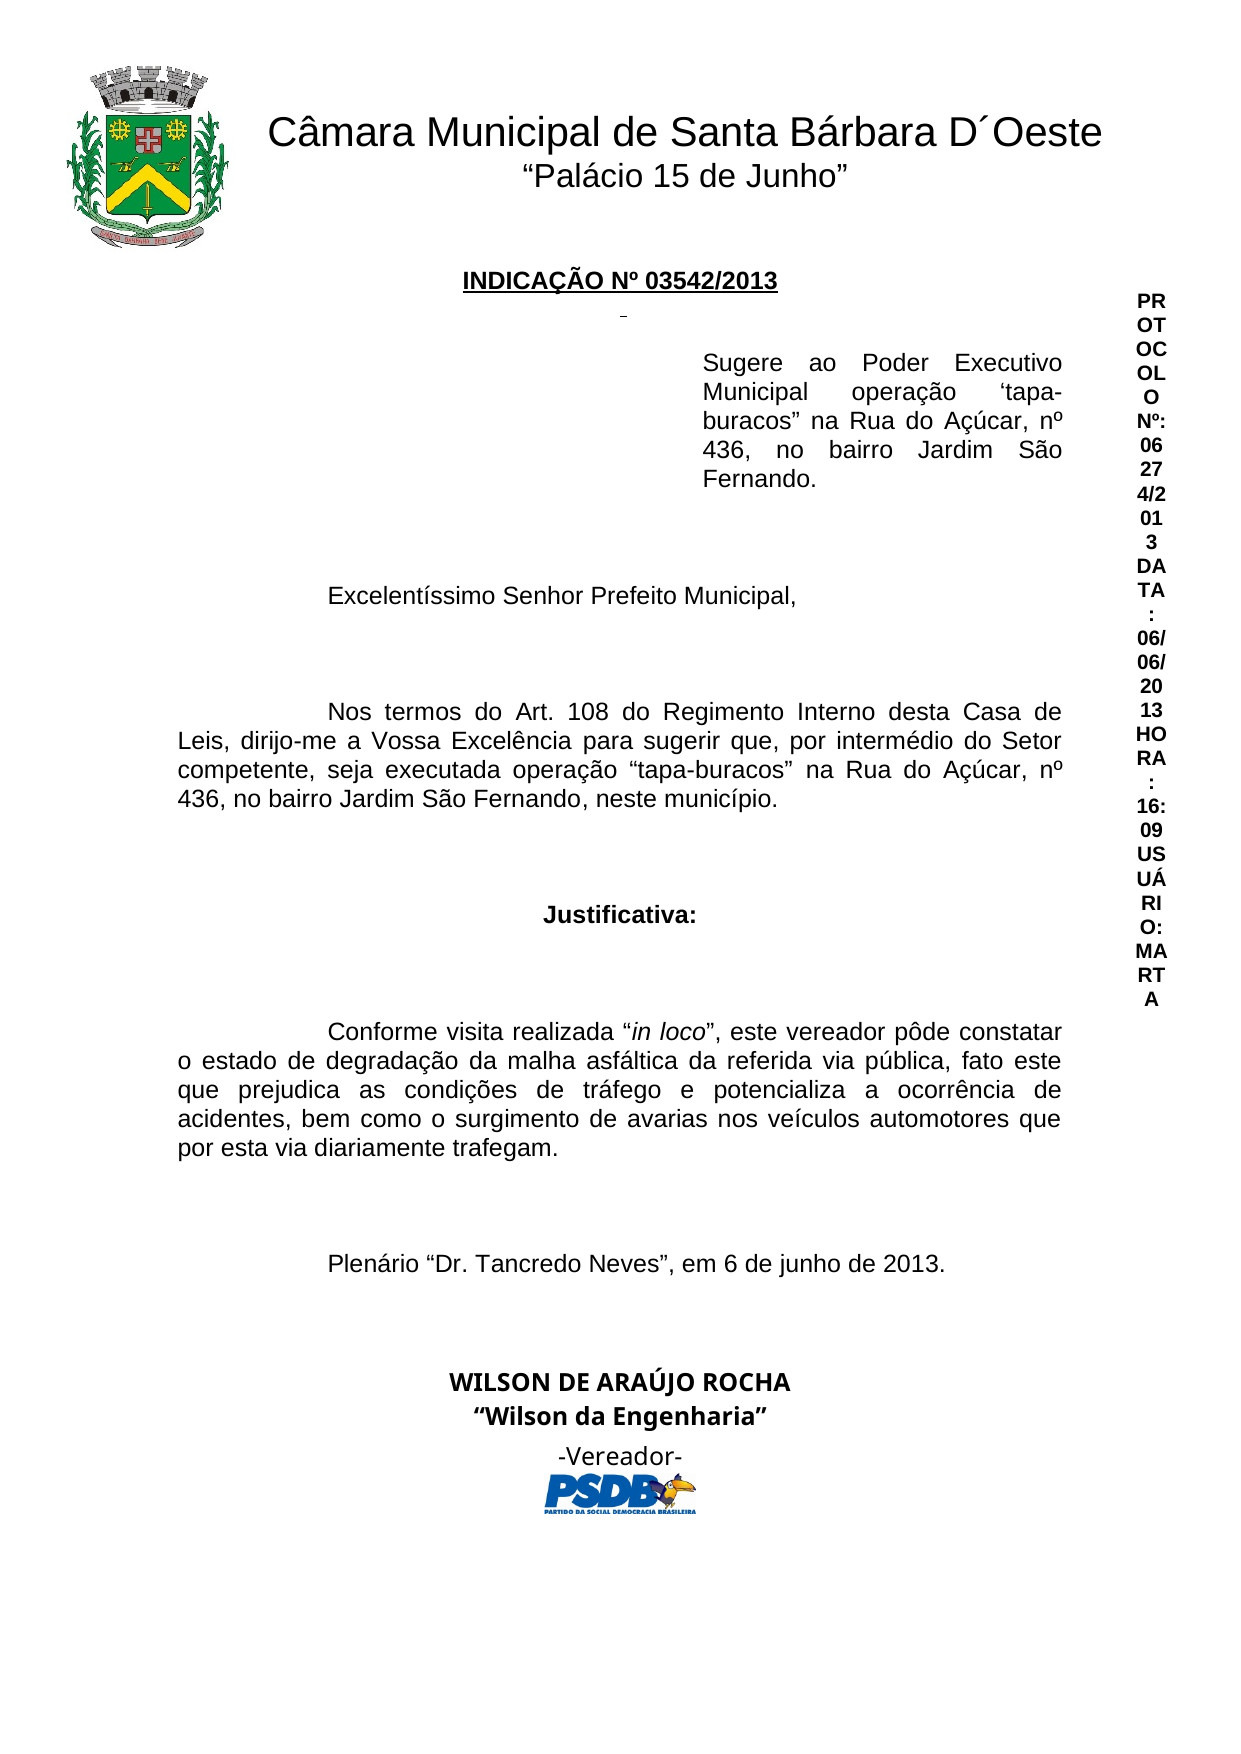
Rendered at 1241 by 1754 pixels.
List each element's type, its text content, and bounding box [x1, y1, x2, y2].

text Plenário “Dr. Tancredo Neves”, em 6 de junho de 2013. [177, 1249, 1063, 1278]
text -Vereador- [177, 1439, 1063, 1473]
picture [66, 66, 236, 255]
text Nos termos do Art. 108 do Regimento Interno desta Casa de Leis, dirijo-me a Vossa Excelência para sugerir que, por intermédio do Setor competente, seja executada operação “tapa-buracos” na Rua do Açúcar, nº 436, no bairro Jardim São Fernando, neste município. [177, 697, 1063, 813]
text Conforme visita realizada “in loco”, este vereador pôde constatar o estado de degradação da malha asfáltica da referida via pública, fato este que prejudica as condições de tráfego e potencializa a ocorrência de acidentes, bem como o surgimento de avarias nos veículos automotores que por esta via diariamente trafegam. [177, 1016, 1063, 1162]
picture [544, 1473, 696, 1514]
text “Wilson da Engenharia” [177, 1399, 1063, 1433]
text Excelentíssimo Senhor Prefeito Municipal, [177, 581, 1063, 609]
text Justificativa: [177, 900, 1063, 929]
title INDICAÇÃO Nº 03542/2013 [177, 266, 1063, 295]
text Sugere ao Poder Executivo Municipal operação ‘tapa-buracos” na Rua do Açúcar, nº 436, no bairro Jardim São Fernando. [702, 348, 1063, 493]
text WILSON DE ARAÚJO ROCHA [177, 1365, 1063, 1399]
